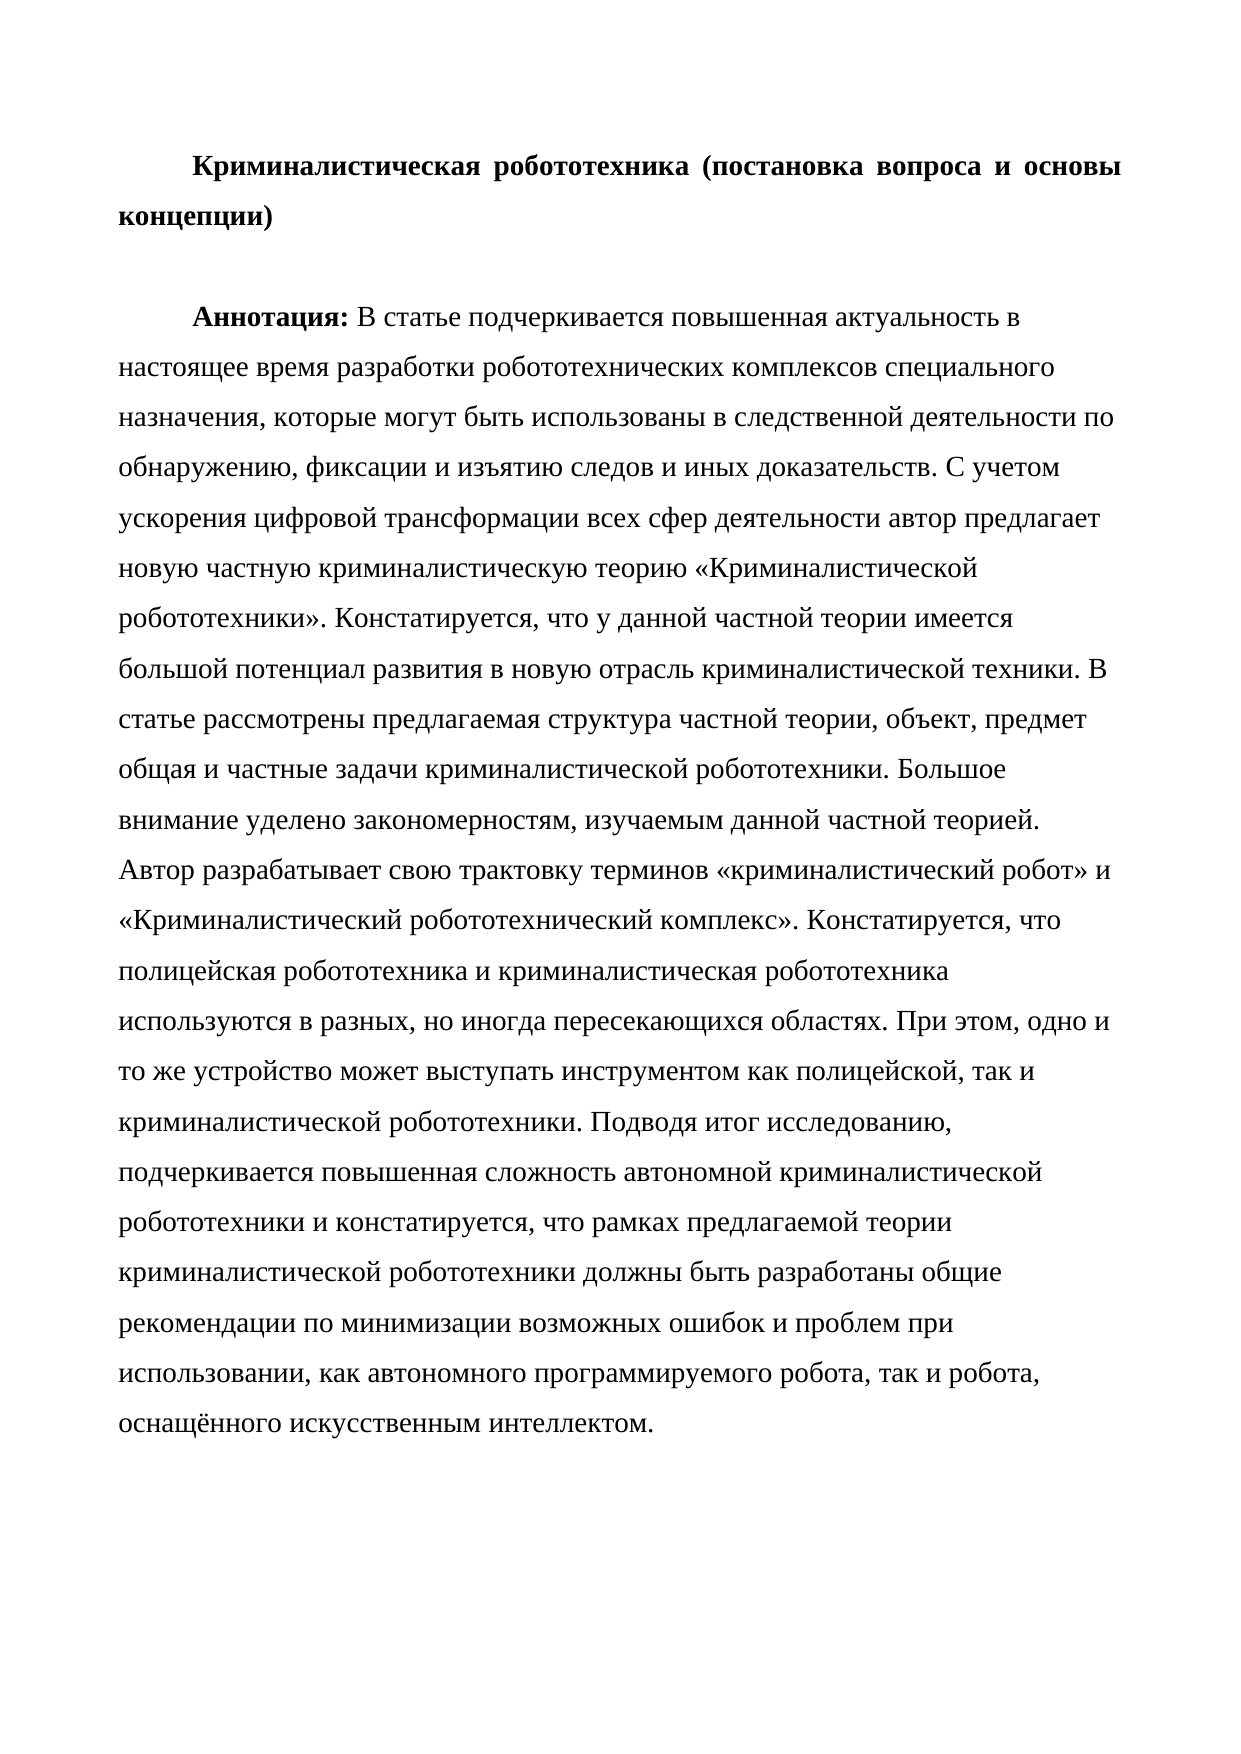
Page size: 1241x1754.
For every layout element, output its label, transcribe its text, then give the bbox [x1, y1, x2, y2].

text Аннотация: В статье подчеркивается повышенная актуальность в настоящее время разработки робототехнических комплексов специального назначения, которые могут быть использованы в следственной деятельности по обнаружению, фиксации и изъятию следов и иных доказательств. С учетом ускорения цифровой трансформации всех сфер деятельности автор предлагает новую частную криминалистическую теорию «Криминалистической робототехники». Констатируется, что у данной частной теории имеется большой потенциал развития в новую отрасль криминалистической техники. В статье рассмотрены предлагаемая структура частной теории, объект, предмет общая и частные задачи криминалистической робототехники. Большое внимание уделено закономерностям, изучаемым данной частной теорией. Автор разрабатывает свою трактовку терминов «криминалистический робот» и «Криминалистический робототехнический комплекс». Констатируется, что полицейская робототехника и криминалистическая робототехника используются в разных, но иногда пересекающихся областях. При этом, одно и то же устройство может выступать инструментом как полицейской, так и криминалистической робототехники. Подводя итог исследованию, подчеркивается повышенная сложность автономной криминалистической робототехники и констатируется, что рамках предлагаемой теории криминалистической робототехники должны быть разработаны общие рекомендации по минимизации возможных ошибок и проблем при использовании, как автономного программируемого робота, так и робота, оснащённого искусственным интеллектом. [118, 299, 1122, 1439]
text Криминалистическая робототехника (постановка вопроса и основы концепции) [118, 148, 1122, 232]
